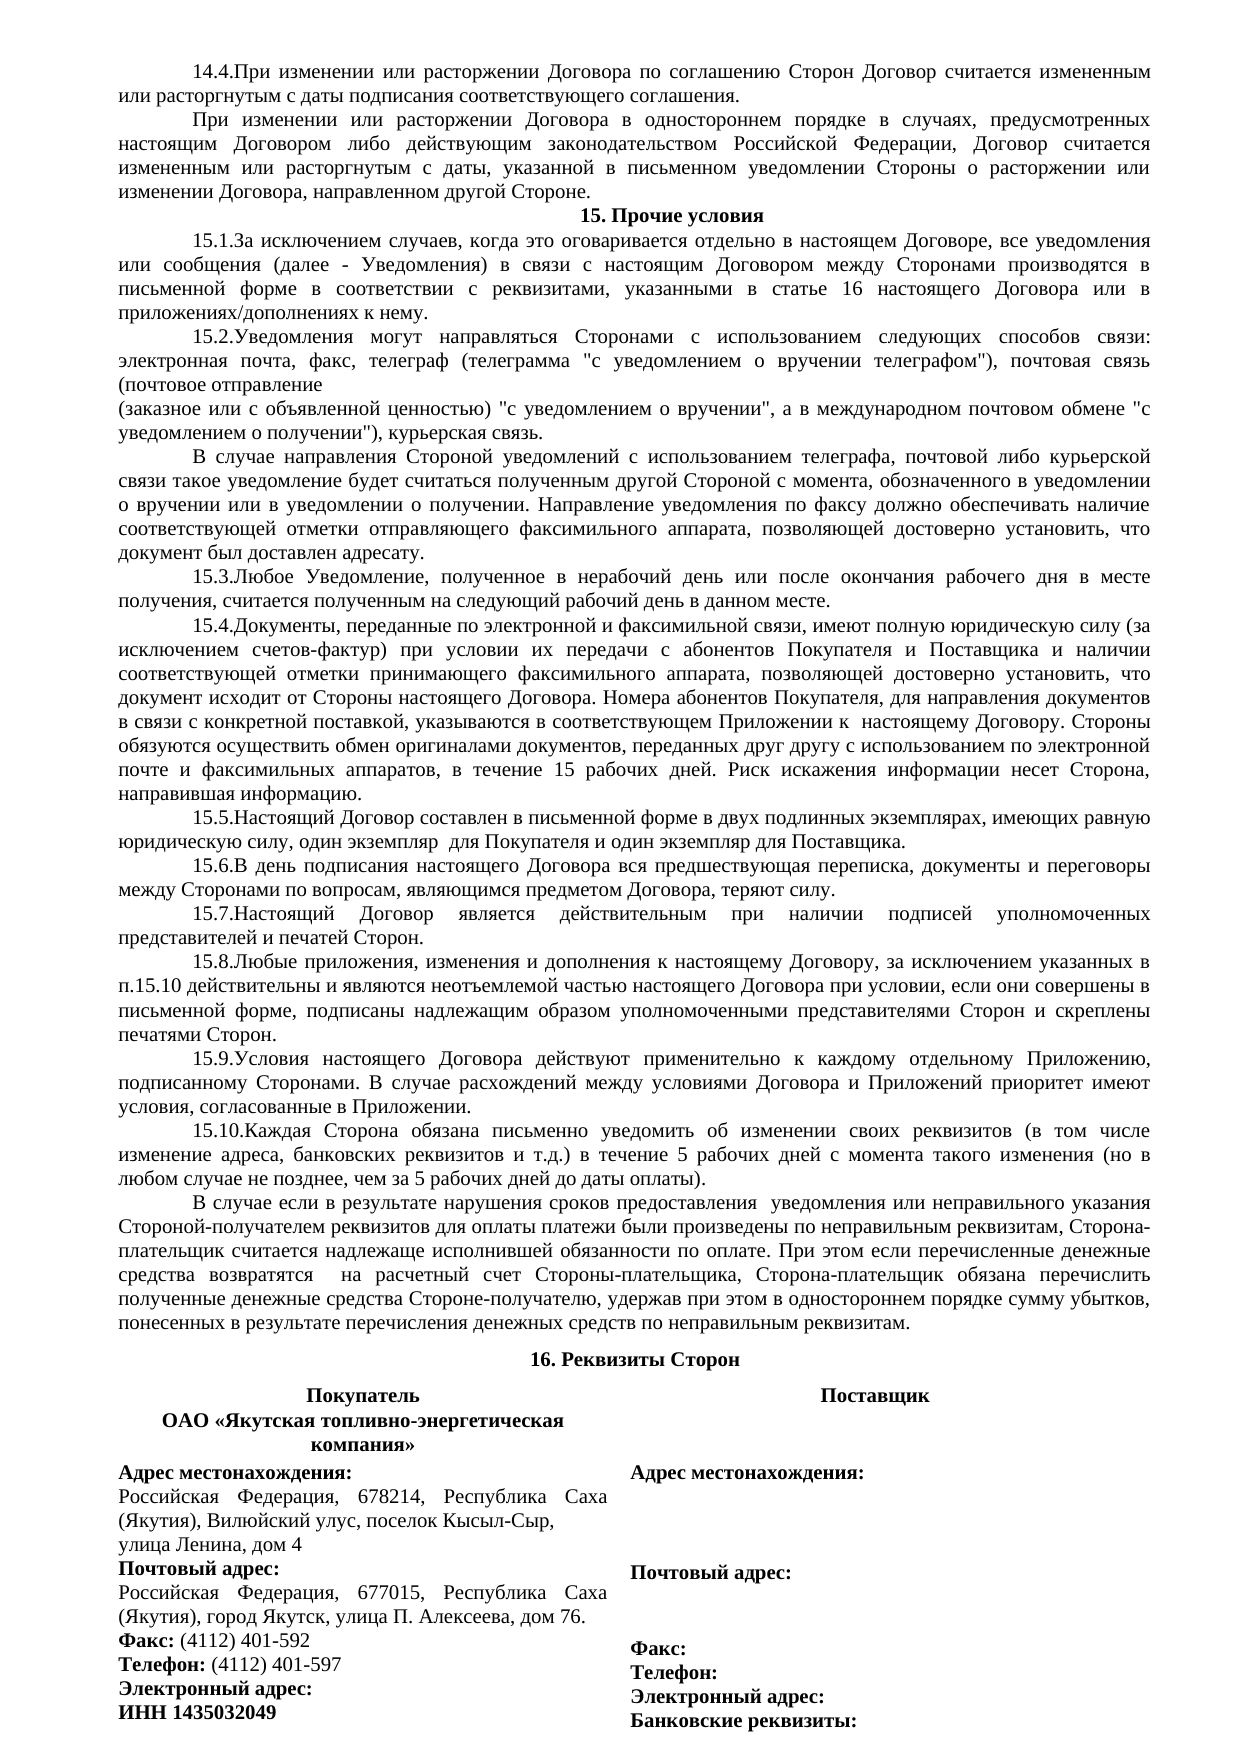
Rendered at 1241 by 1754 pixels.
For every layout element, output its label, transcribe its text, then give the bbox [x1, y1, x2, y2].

text 15. Прочие условия [118, 203, 1152, 227]
text 14.4.При изменении или расторжении Договора по соглашению Сторон Договор считается измененным или расторгнутым с даты подписания соответствующего соглашения. [118, 59, 1152, 107]
text При изменении или расторжении Договора в одностороннем порядке в случаях, предусмотренных настоящим Договором либо действующим законодательством Российской Федерации, Договор считается измененным или расторгнутым с даты, указанной в письменном уведомлении Стороны о расторжении или изменении Договора, направленном другой Стороне. [118, 107, 1152, 203]
text 15.9.Условия настоящего Договора действуют применительно к каждому отдельному Приложению, подписанному Сторонами. В случае расхождений между условиями Договора и Приложений приоритет имеют условия, согласованные в Приложении. [118, 1046, 1152, 1118]
text 15.1.За исключением случаев, когда это оговаривается отдельно в настоящем Договоре, все уведомления или сообщения (далее - Уведомления) в связи с настоящим Договором между Сторонами производятся в письменной форме в соответствии с реквизитами, указанными в статье 16 настоящего Договора или в приложениях/дополнениях к нему. [118, 227, 1152, 324]
text (заказное или с объявленной ценностью) "с уведомлением о вручении", а в международном почтовом обмене "с уведомлением о получении"), курьерская связь. [118, 396, 1152, 444]
text 15.6.В день подписания настоящего Договора вся предшествующая переписка, документы и переговоры между Сторонами по вопросам, являющимся предметом Договора, теряют силу. [118, 853, 1152, 901]
text 15.5.Настоящий Договор составлен в письменной форме в двух подлинных экземплярах, имеющих равную юридическую силу, один экземпляр для Покупателя и один экземпляр для Поставщика. [118, 805, 1152, 853]
text В случае если в результате нарушения сроков предоставления уведомления или неправильного указания Стороной-получателем реквизитов для оплаты платежи были произведены по неправильным реквизитам, Сторона-плательщик считается надлежаще исполнившей обязанности по оплате. При этом если перечисленные денежные средства возвратятся на расчетный счет Стороны-плательщика, Сторона-плательщик обязана перечислить полученные денежные средства Стороне-получателю, удержав при этом в одностороннем порядке сумму убытков, понесенных в результате перечисления денежных средств по неправильным реквизитам. [118, 1190, 1152, 1334]
table_header Поставщик [619, 1384, 1131, 1459]
text 15.7.Настоящий Договор является действительным при наличии подписей уполномоченных представителей и печатей Сторон. [118, 901, 1152, 949]
text 16. Реквизиты Сторон [118, 1347, 1152, 1371]
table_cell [107, 1460, 619, 1732]
text 15.4.Документы, переданные по электронной и факсимильной связи, имеют полную юридическую силу (за исключением счетов-фактур) при условии их передачи с абонентов Покупателя и Поставщика и наличии соответствующей отметки принимающего факсимильного аппарата, позволяющей достоверно установить, что документ исходит от Стороны настоящего Договора. Номера абонентов Покупателя, для направления документов в связи с конкретной поставкой, указываются в соответствующем Приложении к настоящему Договору. Стороны обязуются осуществить обмен оригиналами документов, переданных друг другу с использованием по электронной почте и факсимильных аппаратов, в течение 15 рабочих дней. Риск искажения информации несет Сторона, направившая информацию. [118, 612, 1152, 805]
text 15.3.Любое Уведомление, полученное в нерабочий день или после окончания рабочего дня в месте получения, считается полученным на следующий рабочий день в данном месте. [118, 564, 1152, 612]
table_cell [619, 1460, 1131, 1732]
text 15.10.Каждая Сторона обязана письменно уведомить об изменении своих реквизитов (в том числе изменение адреса, банковских реквизитов и т.д.) в течение 5 рабочих дней с момента такого изменения (но в любом случае не позднее, чем за 5 рабочих дней до даты оплаты). [118, 1118, 1152, 1190]
table_header Покупатель ОАО «Якутская топливно-энергетическая компания» [107, 1384, 619, 1459]
text В случае направления Стороной уведомлений с использованием телеграфа, почтовой либо курьерской связи такое уведомление будет считаться полученным другой Стороной с момента, обозначенного в уведомлении о вручении или в уведомлении о получении. Направление уведомления по факсу должно обеспечивать наличие соответствующей отметки отправляющего факсимильного аппарата, позволяющей достоверно установить, что документ был доставлен адресату. [118, 444, 1152, 564]
text 15.8.Любые приложения, изменения и дополнения к настоящему Договору, за исключением указанных в п.15.10 действительны и являются неотъемлемой частью настоящего Договора при условии, если они совершены в письменной форме, подписаны надлежащим образом уполномоченными представителями Сторон и скреплены печатями Сторон. [118, 949, 1152, 1046]
text 15.2.Уведомления могут направляться Сторонами с использованием следующих способов связи: электронная почта, факс, телеграф (телеграмма "с уведомлением о вручении телеграфом"), почтовая связь (почтовое отправление [118, 324, 1152, 396]
